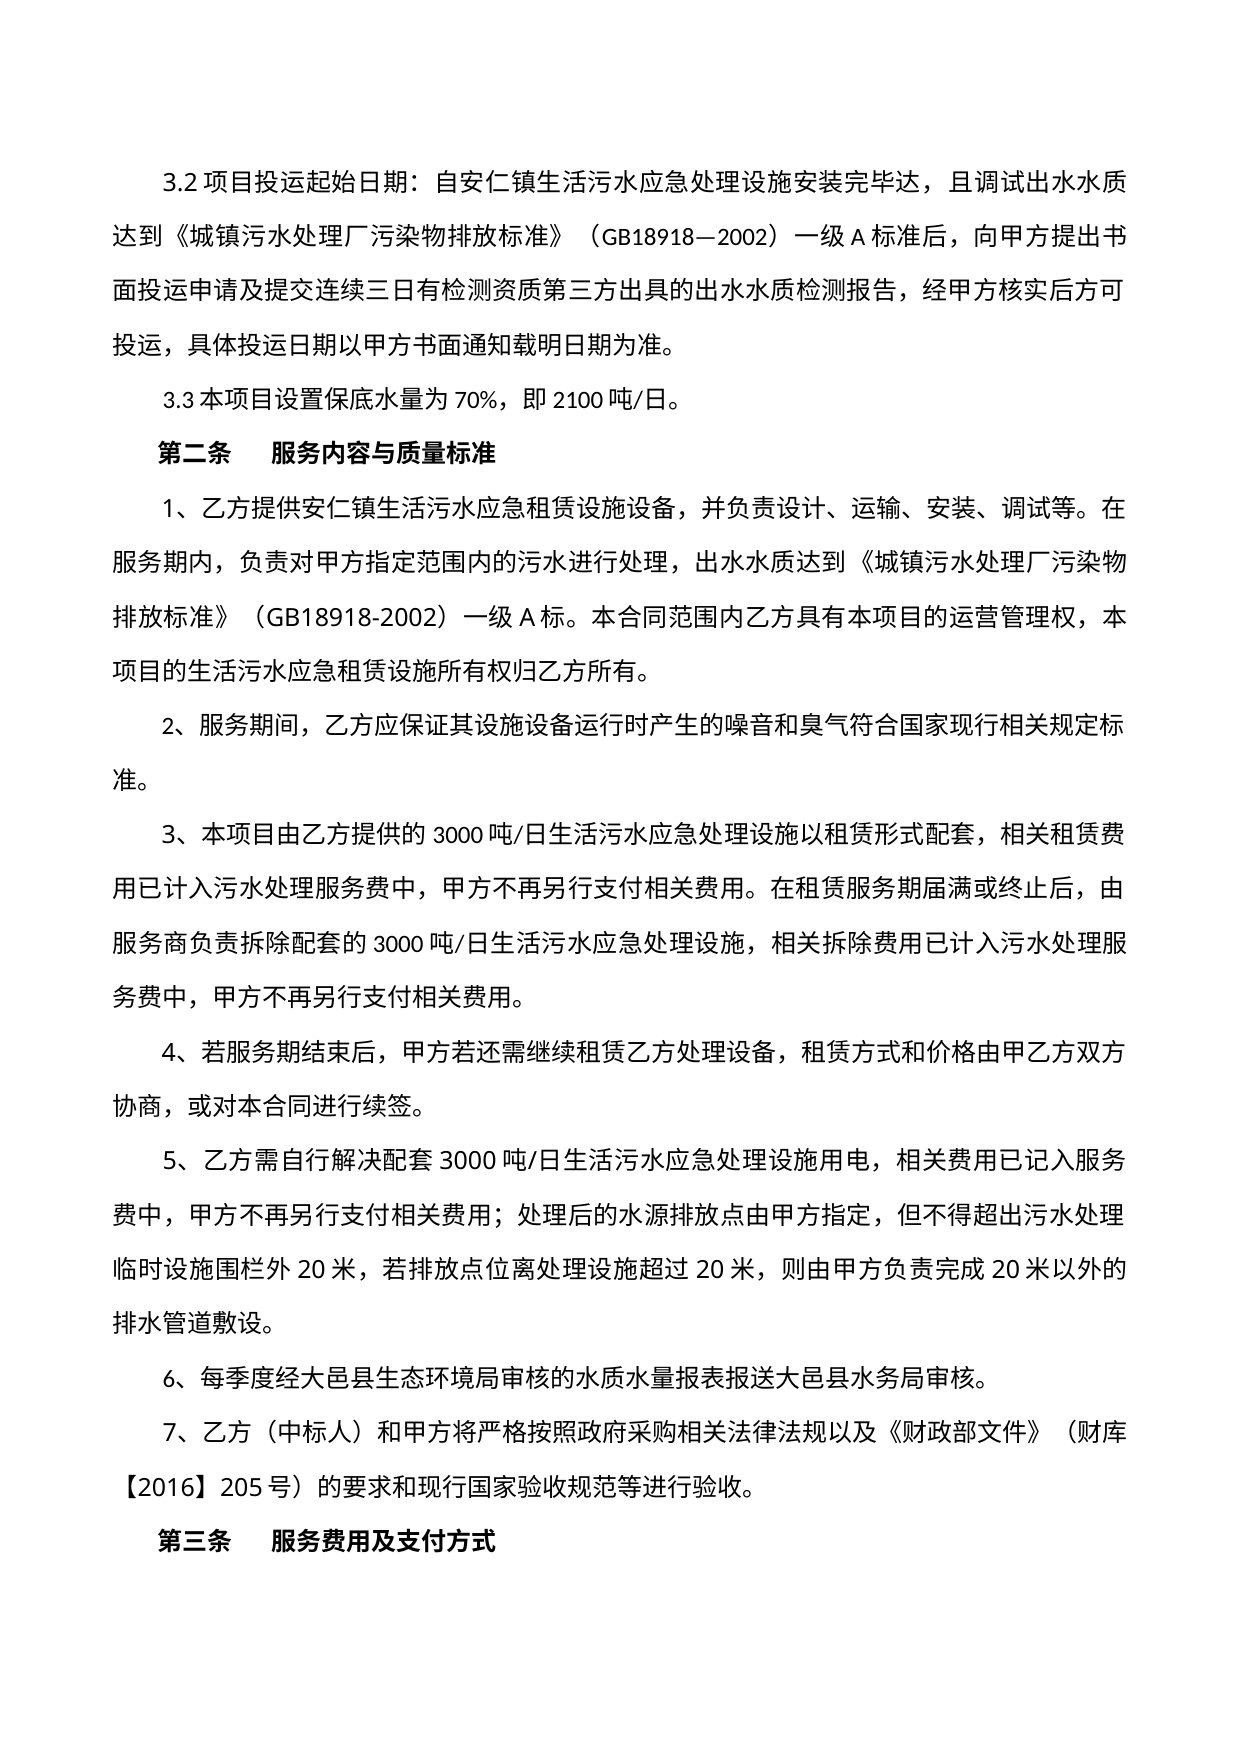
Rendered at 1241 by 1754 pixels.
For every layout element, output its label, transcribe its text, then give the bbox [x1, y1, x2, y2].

list 乙方提供安仁镇生活污水应急租赁设施设备，并负责设计、运输、安装、调试等。在服务期内，负责对甲方指定范围内的污水进行处理，出水水质达到《城镇污水处理厂污染物排放标准》（GB18918-2002）一级A标。本合同范围内乙方具有本项目的运营管理权，本项目的生活污水应急租赁设施所有权归乙方所有。 [112, 488, 1128, 688]
list 服务期间，乙方应保证其设施设备运行时产生的噪音和臭气符合国家现行相关规定标准。 [112, 706, 1128, 796]
list 服务费用及支付方式 [157, 1521, 1128, 1558]
list 本项目由乙方提供的3000吨/日生活污水应急处理设施以租赁形式配套，相关租赁费用已计入污水处理服务费中，甲方不再另行支付相关费用。在租赁服务期届满或终止后，由服务商负责拆除配套的3000吨/日生活污水应急处理设施，相关拆除费用已计入污水处理服务费中，甲方不再另行支付相关费用。 [112, 814, 1128, 1014]
text 3.3本项目设置保底水量为70%，即2100吨/日。 [112, 379, 1128, 416]
list 服务内容与质量标准 [157, 434, 1128, 470]
text 7、乙方（中标人）和甲方将严格按照政府采购相关法律法规以及《财政部文件》（财库【2016】205号）的要求和现行国家验收规范等进行验收。 [112, 1413, 1128, 1503]
text 6、每季度经大邑县生态环境局审核的水质水量报表报送大邑县水务局审核。 [112, 1358, 1128, 1394]
list 若服务期结束后，甲方若还需继续租赁乙方处理设备，租赁方式和价格由甲乙方双方协商，或对本合同进行续签。 [112, 1032, 1128, 1123]
text 5、乙方需自行解决配套3000吨/日生活污水应急处理设施用电，相关费用已记入服务费中，甲方不再另行支付相关费用；处理后的水源排放点由甲方指定，但不得超出污水处理临时设施围栏外20米，若排放点位离处理设施超过20米，则由甲方负责完成20米以外的排水管道敷设。 [112, 1141, 1128, 1340]
text 3.2项目投运起始日期：自安仁镇生活污水应急处理设施安装完毕达，且调试出水水质达到《城镇污水处理厂污染物排放标准》（GB18918—2002）一级A标准后，向甲方提出书面投运申请及提交连续三日有检测资质第三方出具的出水水质检测报告，经甲方核实后方可投运，具体投运日期以甲方书面通知载明日期为准。 [112, 162, 1128, 361]
